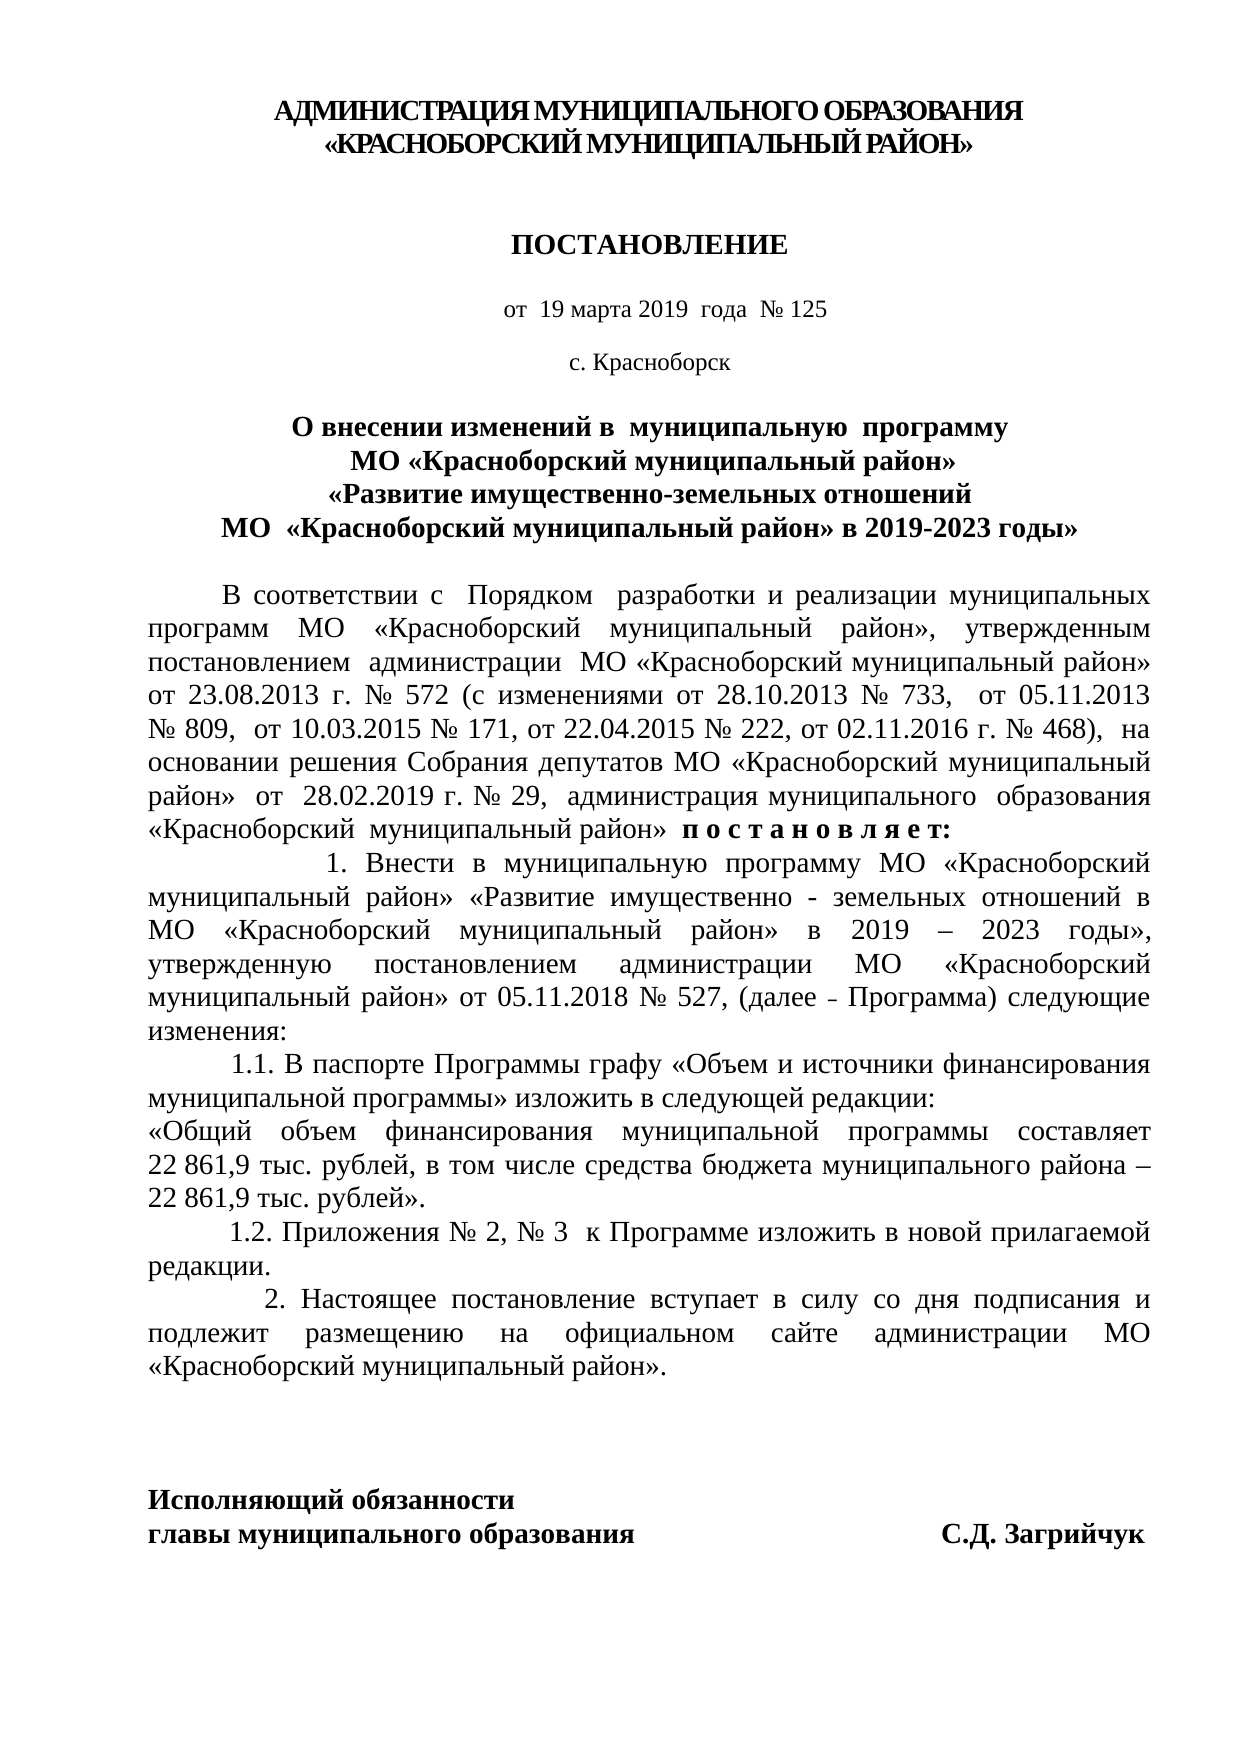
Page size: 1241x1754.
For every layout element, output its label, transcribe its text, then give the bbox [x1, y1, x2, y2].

text О внесении изменений в муниципальную программу [148, 409, 1152, 443]
text от 19 марта 2019 года № 125 [148, 294, 1152, 323]
text 1. Внести в муниципальную программу МО «Красноборский муниципальный район» «Развитие имущественно - земельных отношений в МО «Красноборский муниципальный район» в 2019 – 2023 годы», утвержденную постановлением администрации МО «Красноборский муниципальный район» от 05.11.2018 № 527, (далее ˗ Программа) следующие изменения: [148, 845, 1152, 1046]
text МО «Красноборский муниципальный район» в 2019-2023 годы» [148, 510, 1152, 543]
text «Общий объем финансирования муниципальной программы составляет 22 861,9 тыс. рублей, в том числе средства бюджета муниципального района – 22 861,9 тыс. рублей». [148, 1113, 1152, 1214]
text В соответствии с Порядком разработки и реализации муниципальных программ МО «Красноборский муниципальный район», утвержденным постановлением администрации МО «Красноборский муниципальный район» от 23.08.2013 г. № 572 (с изменениями от 28.10.2013 № 733, от 05.11.2013 № 809, от 10.03.2015 № 171, от 22.04.2015 № 222, от 02.11.2016 г. № 468), на основании решения Собрания депутатов МО «Красноборский муниципальный район» от 28.02.2019 г. № 29, администрация муниципального образования «Красноборский муниципальный район» п о с т а н о в л я е т: [148, 577, 1152, 845]
text МО «Красноборский муниципальный район» [148, 443, 1152, 476]
text «Развитие имущественно-земельных отношений [148, 476, 1152, 510]
text 1.2. Приложения № 2, № 3 к Программе изложить в новой прилагаемой редакции. [148, 1214, 1152, 1281]
text АДМИНИСТРАЦИЯ МУНИЦИПАЛЬНОГО ОБРАЗОВАНИЯ [148, 93, 1152, 126]
text 2. Настоящее постановление вступает в силу со дня подписания и подлежит размещению на официальном сайте администрации МО «Красноборский муниципальный район». [148, 1281, 1152, 1382]
text Исполняющий обязанности [148, 1482, 1152, 1516]
text 1.1. В паспорте Программы графу «Объем и источники финансирования муниципальной программы» изложить в следующей редакции: [148, 1046, 1152, 1113]
text главы муниципального образования С.Д. Загрийчук [148, 1516, 1152, 1549]
text ПОСТАНОВЛЕНИЕ [148, 227, 1152, 260]
text с. Красноборск [148, 347, 1152, 376]
text «КРАСНОБОРСКИЙ МУНИЦИПАЛЬНЫЙ РАЙОН» [148, 126, 1152, 160]
